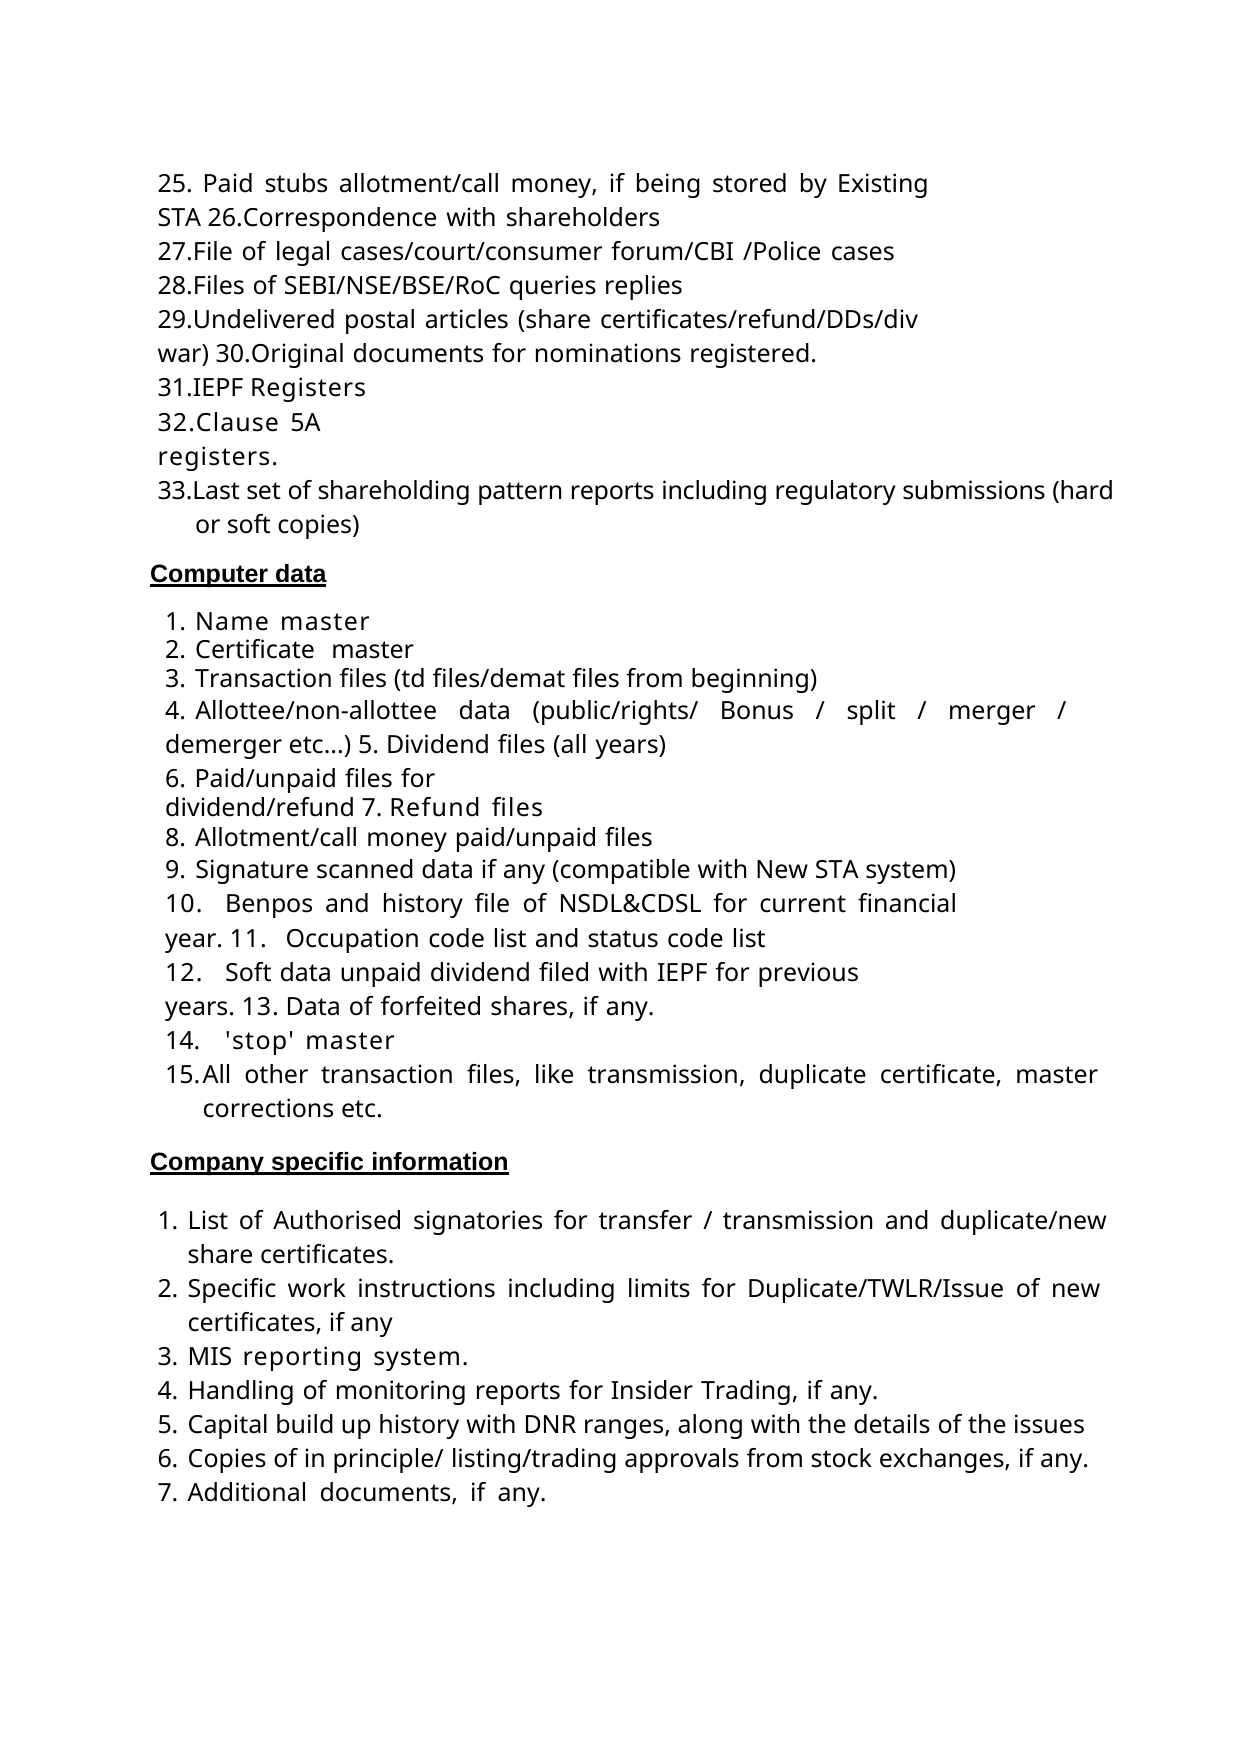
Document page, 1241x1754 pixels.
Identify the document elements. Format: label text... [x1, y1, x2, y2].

list Allottee/non-allottee data (public/rights/ Bonus / split / merger / demerger etc...) 5. Dividend files (all years) [165, 693, 1067, 761]
text 29.Undelivered postal articles (share certificates/refund/DDs/div war) 30.Original documents for nominations registered. [157, 302, 946, 370]
list Certificate master [165, 636, 1126, 664]
text 27.File of legal cases/court/consumer forum/CBI /Police cases 28.Files of SEBI/NSE/BSE/RoC queries replies [157, 234, 946, 302]
list Capital build up history with DNR ranges, along with the details of the issues [157, 1407, 1126, 1441]
list 'stop' master [165, 1022, 1126, 1056]
list Transaction files (td files/demat files from beginning) [165, 664, 1126, 693]
subtitle Company specific information [150, 1147, 1126, 1176]
list MIS reporting system. [157, 1338, 1126, 1373]
list Specific work instructions including limits for Duplicate/TWLR/Issue of new certificates, if any [157, 1270, 1100, 1338]
list Name master [165, 608, 1126, 636]
list Signature scanned data if any (compatible with New STA system) 10. Benpos and history file of NSDL&CDSL for current financial year. 11. Occupation code list and status code list [165, 852, 957, 954]
list Paid stubs allotment/call money, if being stored by Existing STA 26.Correspondence with shareholders [157, 166, 929, 234]
text 12. Soft data unpaid dividend filed with IEPF for previous years. 13. Data of forfeited shares, if any. [165, 954, 904, 1022]
list Handling of monitoring reports for Insider Trading, if any. [157, 1373, 1126, 1407]
text 6. Paid/unpaid files for dividend/refund 7. Refund files [165, 764, 615, 823]
list All other transaction files, like transmission, duplicate certificate, master corrections etc. [165, 1056, 1098, 1124]
subtitle Computer data [150, 559, 1126, 588]
list List of Authorised signatories for transfer / transmission and duplicate/new share certificates. [157, 1202, 1107, 1270]
text 33.Last set of shareholding pattern reports including regulatory submissions (hard or soft copies) [157, 472, 1126, 540]
list Copies of in principle/ listing/trading approvals from stock exchanges, if any. [157, 1441, 1126, 1475]
list Additional documents, if any. [157, 1475, 1126, 1509]
list Allotment/call money paid/unpaid files [165, 823, 1126, 852]
text 31.IEPF Registers 32.Clause 5A registers. [157, 370, 448, 472]
